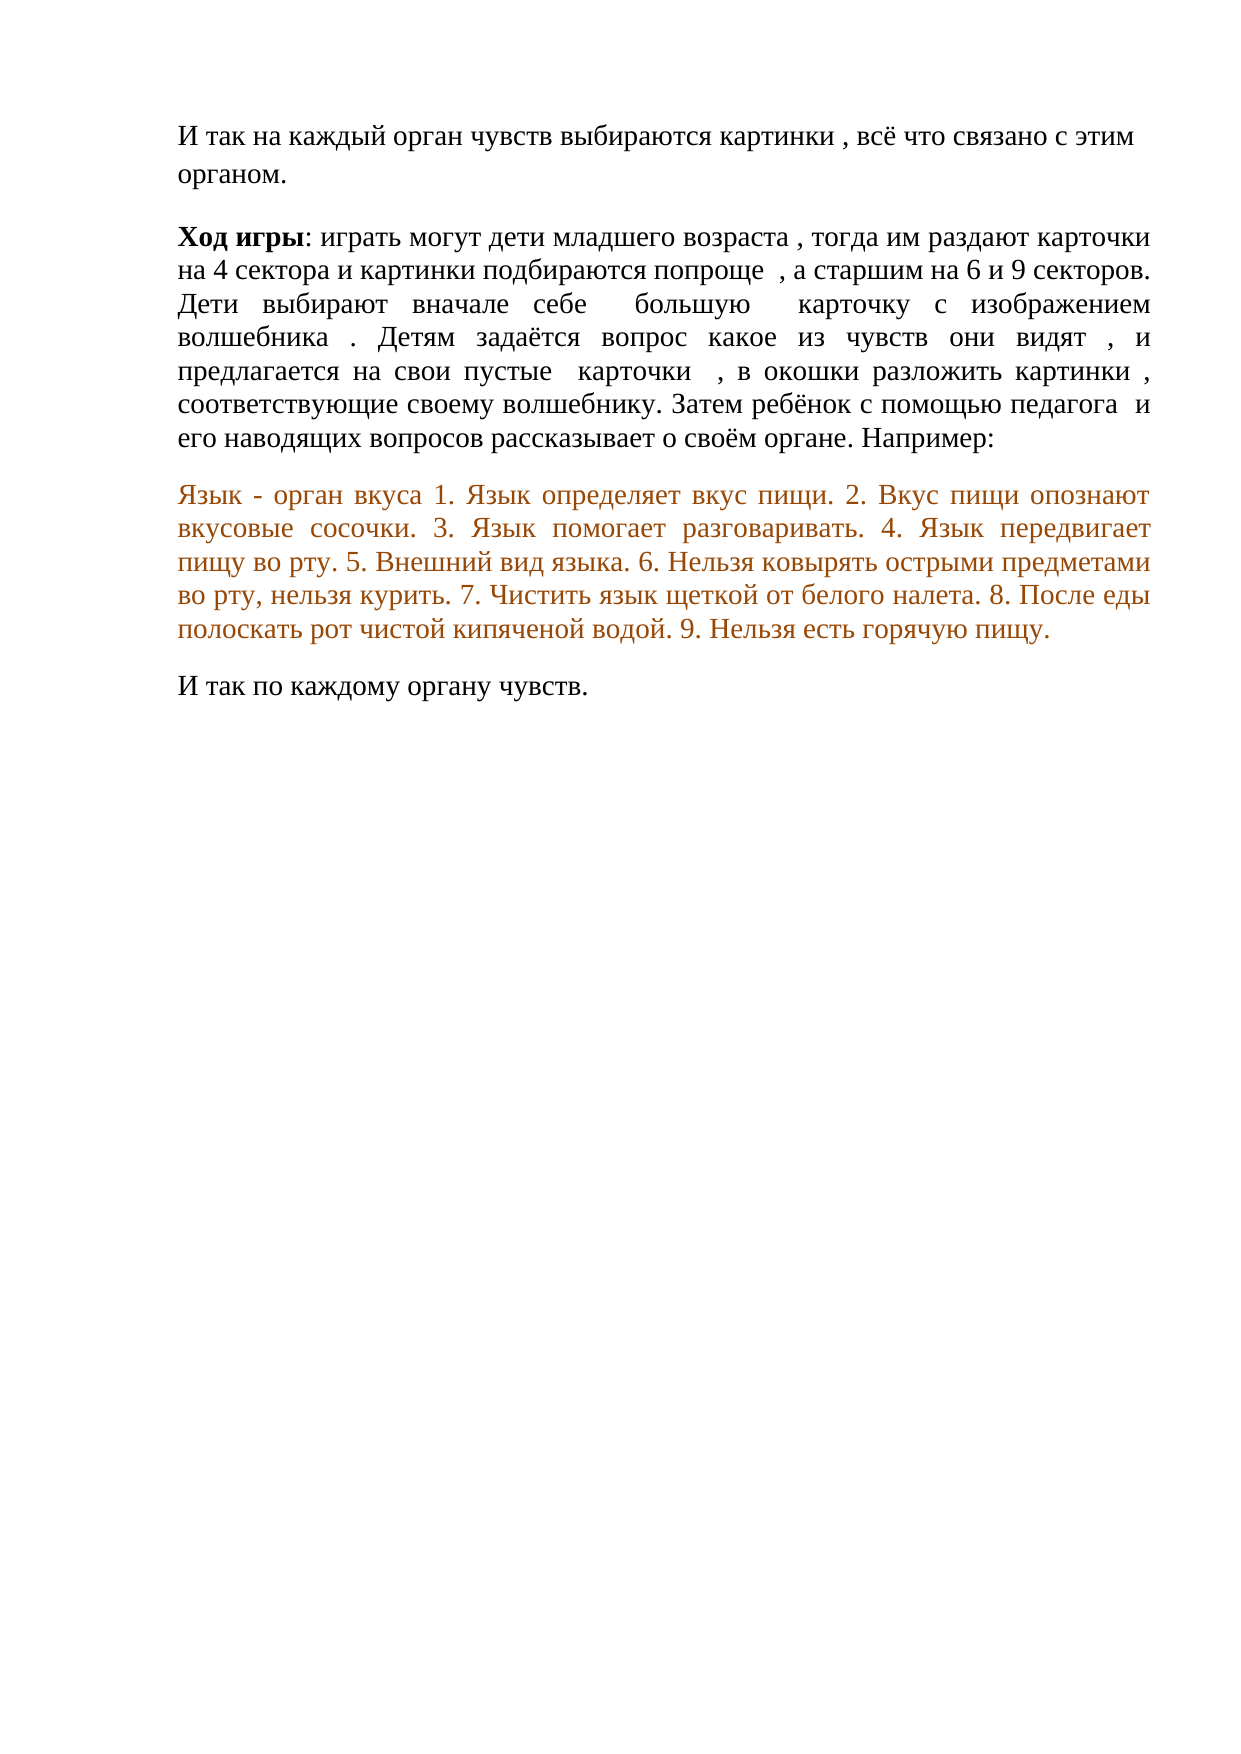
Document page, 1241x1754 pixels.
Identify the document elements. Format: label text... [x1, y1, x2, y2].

text И так по каждому органу чувств. [177, 668, 1152, 702]
text Ход игры: играть могут дети младшего возраста , тогда им раздают карточки на 4 сектора и картинки подбираются попроще , а старшим на 6 и 9 секторов. Дети выбирают вначале себе большую карточку с изображением волшебника . Детям задаётся вопрос какое из чувств они видят , и предлагается на свои пустые карточки , в окошки разложить картинки , соответствующие своему волшебнику. Затем ребёнок с помощью педагога и его наводящих вопросов рассказывает о своём органе. Например: [177, 219, 1152, 453]
text И так на каждый орган чувств выбираются картинки , всё что связано с этим органом. [177, 118, 1152, 190]
text Язык - орган вкуса 1. Язык определяет вкус пищи. 2. Вкус пищи опознают вкусовые сосочки. 3. Язык помогает разговаривать. 4. Язык передвигает пищу во рту. 5. Внешний вид языка. 6. Нельзя ковырять острыми предметами во рту, нельзя курить. 7. Чистить язык щеткой от белого налета. 8. После еды полоскать рот чистой кипяченой водой. 9. Нельзя есть горячую пищу. [177, 477, 1152, 644]
